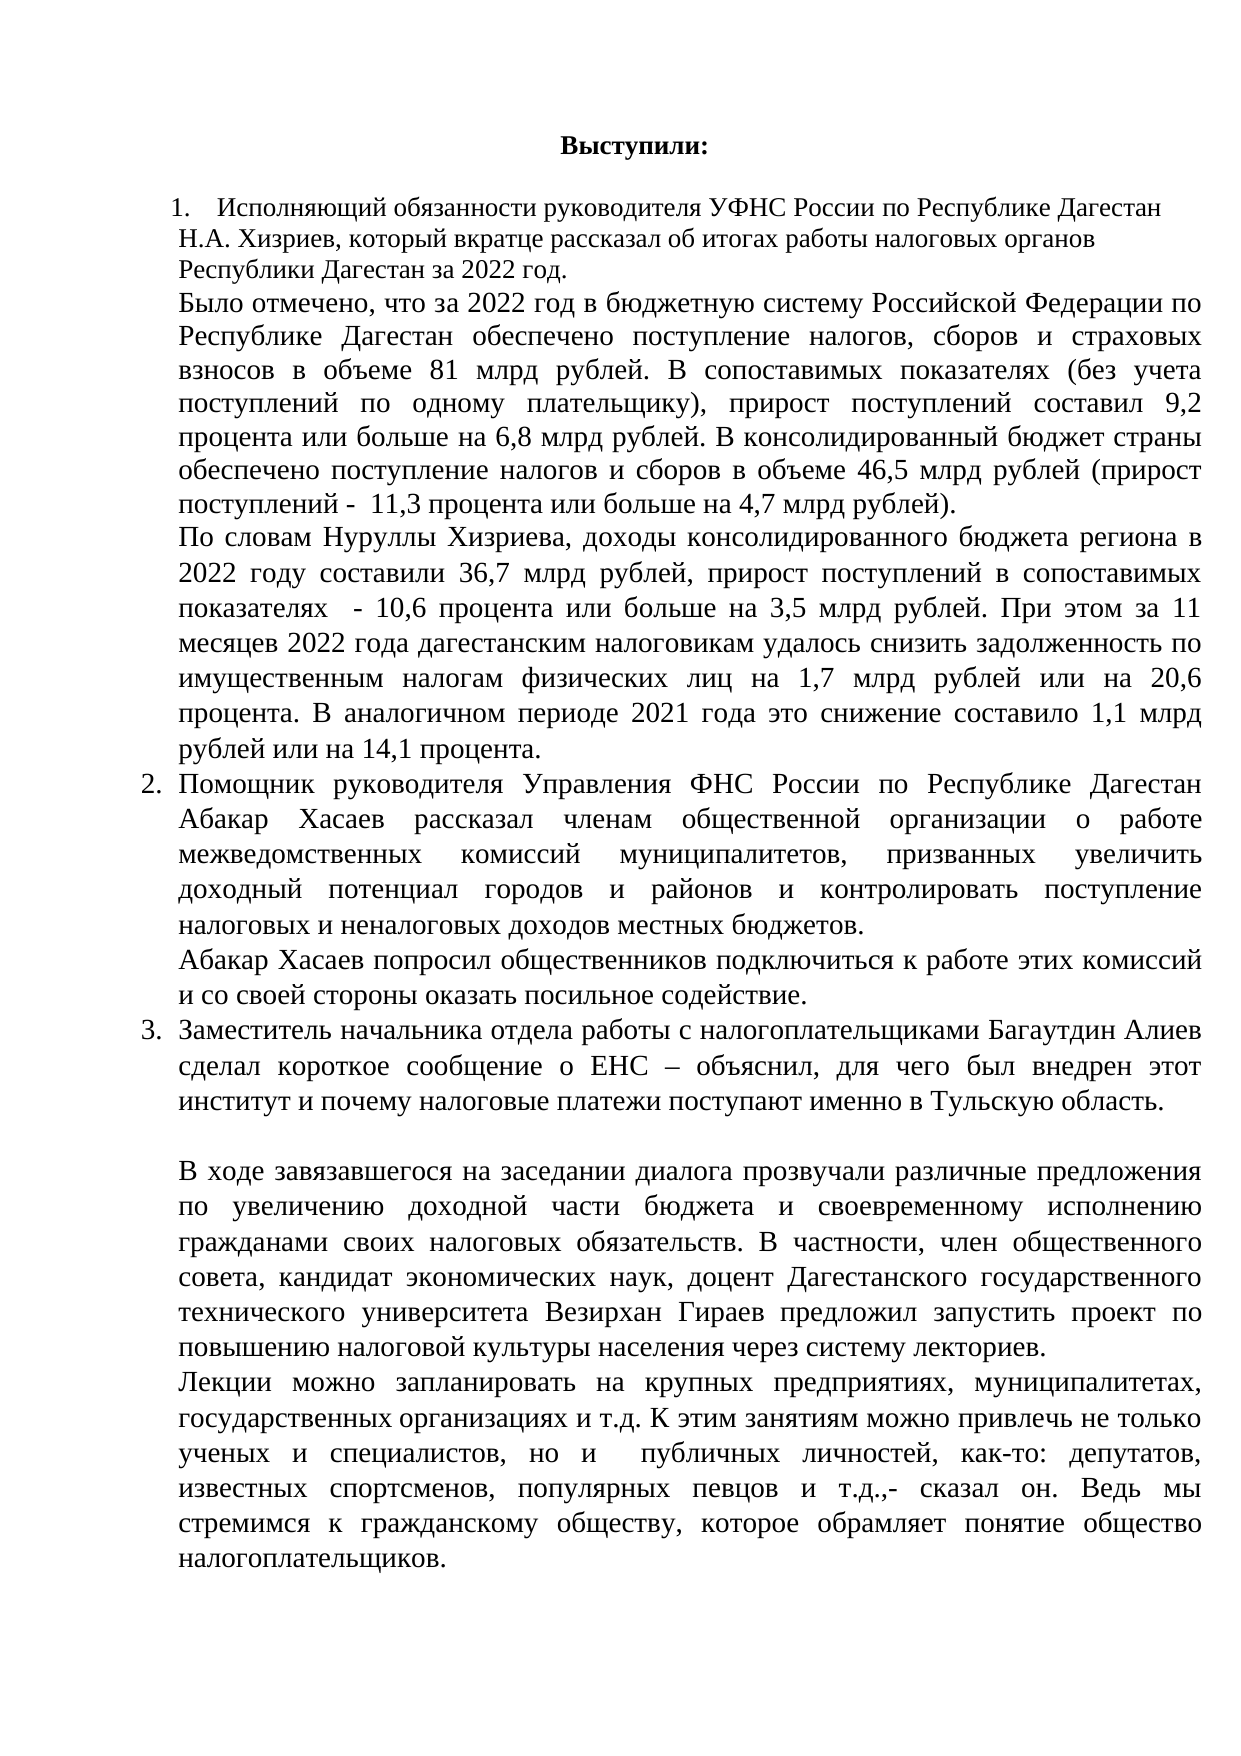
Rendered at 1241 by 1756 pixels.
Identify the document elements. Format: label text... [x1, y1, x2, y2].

list Лекции можно запланировать на крупных предприятиях, муниципалитетах, государственных организациях и т.д. К этим занятиям можно привлечь не только ученых и специалистов, но и публичных личностей, как-то: депутатов, известных спортсменов, популярных певцов и т.д.,- сказал он. Ведь мы стремимся к гражданскому обществу, которое обрамляет понятие общество налогоплательщиков. [178, 1364, 1203, 1574]
list Заместитель начальника отдела работы с налогоплательщиками Багаутдин Алиев сделал короткое сообщение о ЕНС – объяснил, для чего был внедрен этот институт и почему налоговые платежи поступают именно в Тульскую область. [141, 1012, 1203, 1116]
text Выступили: [67, 129, 1203, 160]
list В ходе завязавшегося на заседании диалога прозвучали различные предложения по увеличению доходной части бюджета и своевременному исполнению гражданами своих налоговых обязательств. В частности, член общественного совета, кандидат экономических наук, доцент Дагестанского государственного технического университета Везирхан Гираев предложил запустить проект по повышению налоговой культуры населения через систему лекториев. [178, 1153, 1203, 1363]
list По словам Нуруллы Хизриева, доходы консолидированного бюджета региона в 2022 году составили 36,7 млрд рублей, прирост поступлений в сопоставимых показателях - 10,6 процента или больше на 3,5 млрд рублей. При этом за 11 месяцев 2022 года дагестанским налоговикам удалось снизить задолженность по имущественным налогам физических лиц на 1,7 млрд рублей или на 20,6 процента. В аналогичном периоде 2021 года это снижение составило 1,1 млрд рублей или на 14,1 процента. [178, 519, 1203, 764]
list Помощник руководителя Управления ФНС России по Республике Дагестан Абакар Хасаев рассказал членам общественной организации о работе межведомственных комиссий муниципалитетов, призванных увеличить доходный потенциал городов и районов и контролировать поступление налоговых и неналоговых доходов местных бюджетов. [141, 766, 1203, 940]
list Абакар Хасаев попросил общественников подключиться к работе этих комиссий и со своей стороны оказать посильное содействие. [178, 942, 1203, 1011]
list Было отмечено, что за 2022 год в бюджетную систему Российской Федерации по Республике Дагестан обеспечено поступление налогов, сборов и страховых взносов в объеме 81 млрд рублей. В сопоставимых показателях (без учета поступлений по одному плательщику), прирост поступлений составил 9,2 процента или больше на 6,8 млрд рублей. В консолидированный бюджет страны обеспечено поступление налогов и сборов в объеме 46,5 млрд рублей (прирост поступлений - 11,3 процента или больше на 4,7 млрд рублей). [178, 285, 1203, 519]
list Исполняющий обязанности руководителя УФНС России по Республике Дагестан Н.А. Хизриев, который вкратце рассказал об итогах работы налоговых органов Республики Дагестан за 2022 год. [170, 191, 1203, 285]
